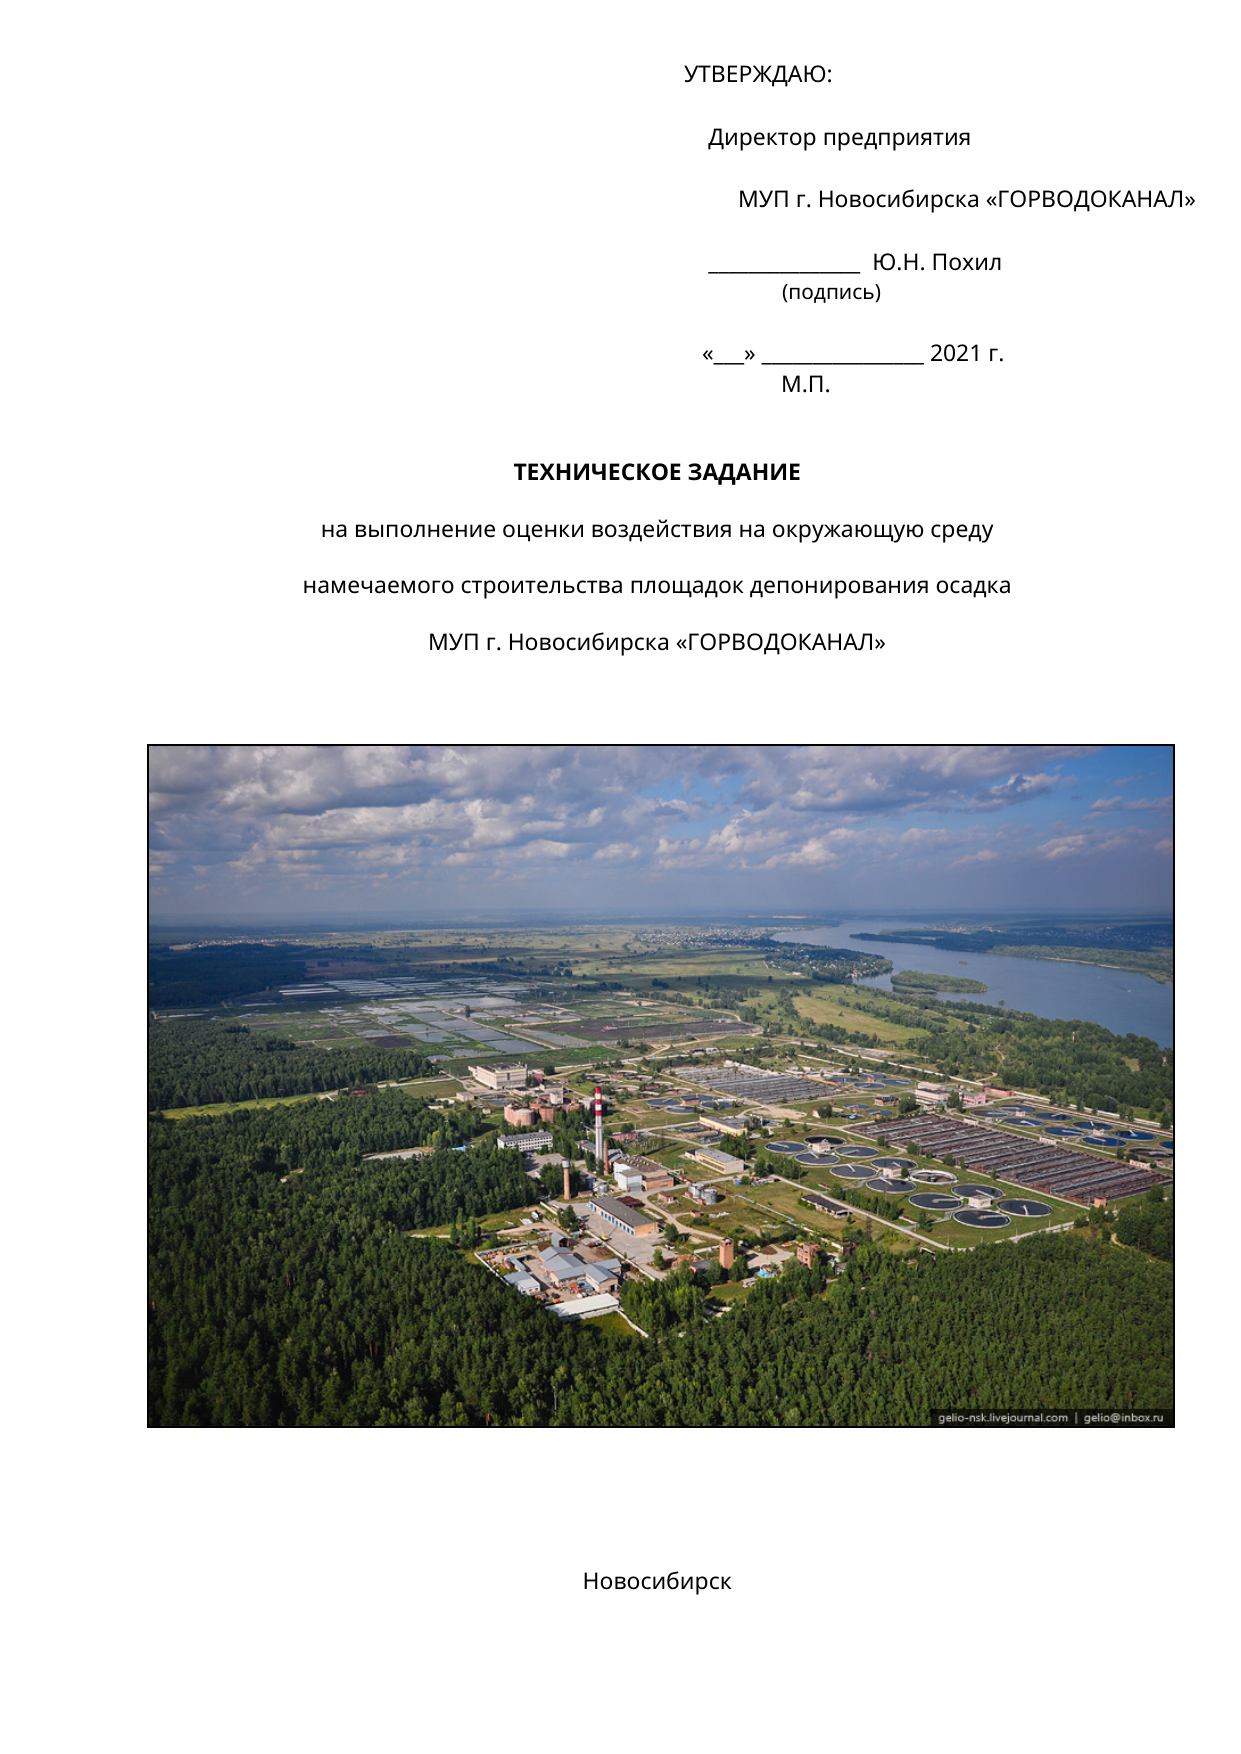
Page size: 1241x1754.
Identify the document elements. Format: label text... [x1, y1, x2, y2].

text (подпись) [118, 277, 1196, 305]
text М.П. [118, 368, 1196, 399]
text УТВЕРЖДАЮ: [118, 58, 1196, 89]
text на выполнение оценки воздействия на окружающую среду [118, 513, 1196, 544]
text намечаемого строительства площадок депонирования осадка [118, 569, 1196, 601]
text Новосибирск [118, 1565, 1196, 1596]
text МУП г. Новосибирска «ГОРВОДОКАНАЛ» [118, 183, 1196, 214]
text Директор предприятия [118, 121, 1196, 152]
text «___» ________________ 2021 г. [118, 337, 1196, 368]
text ТЕХНИЧЕСКОЕ ЗАДАНИЕ [118, 456, 1196, 487]
text МУП г. Новосибирска «ГОРВОДОКАНАЛ» [118, 626, 1196, 657]
picture [149, 746, 1173, 1426]
text _______________ Ю.Н. Похил [634, 246, 1196, 277]
